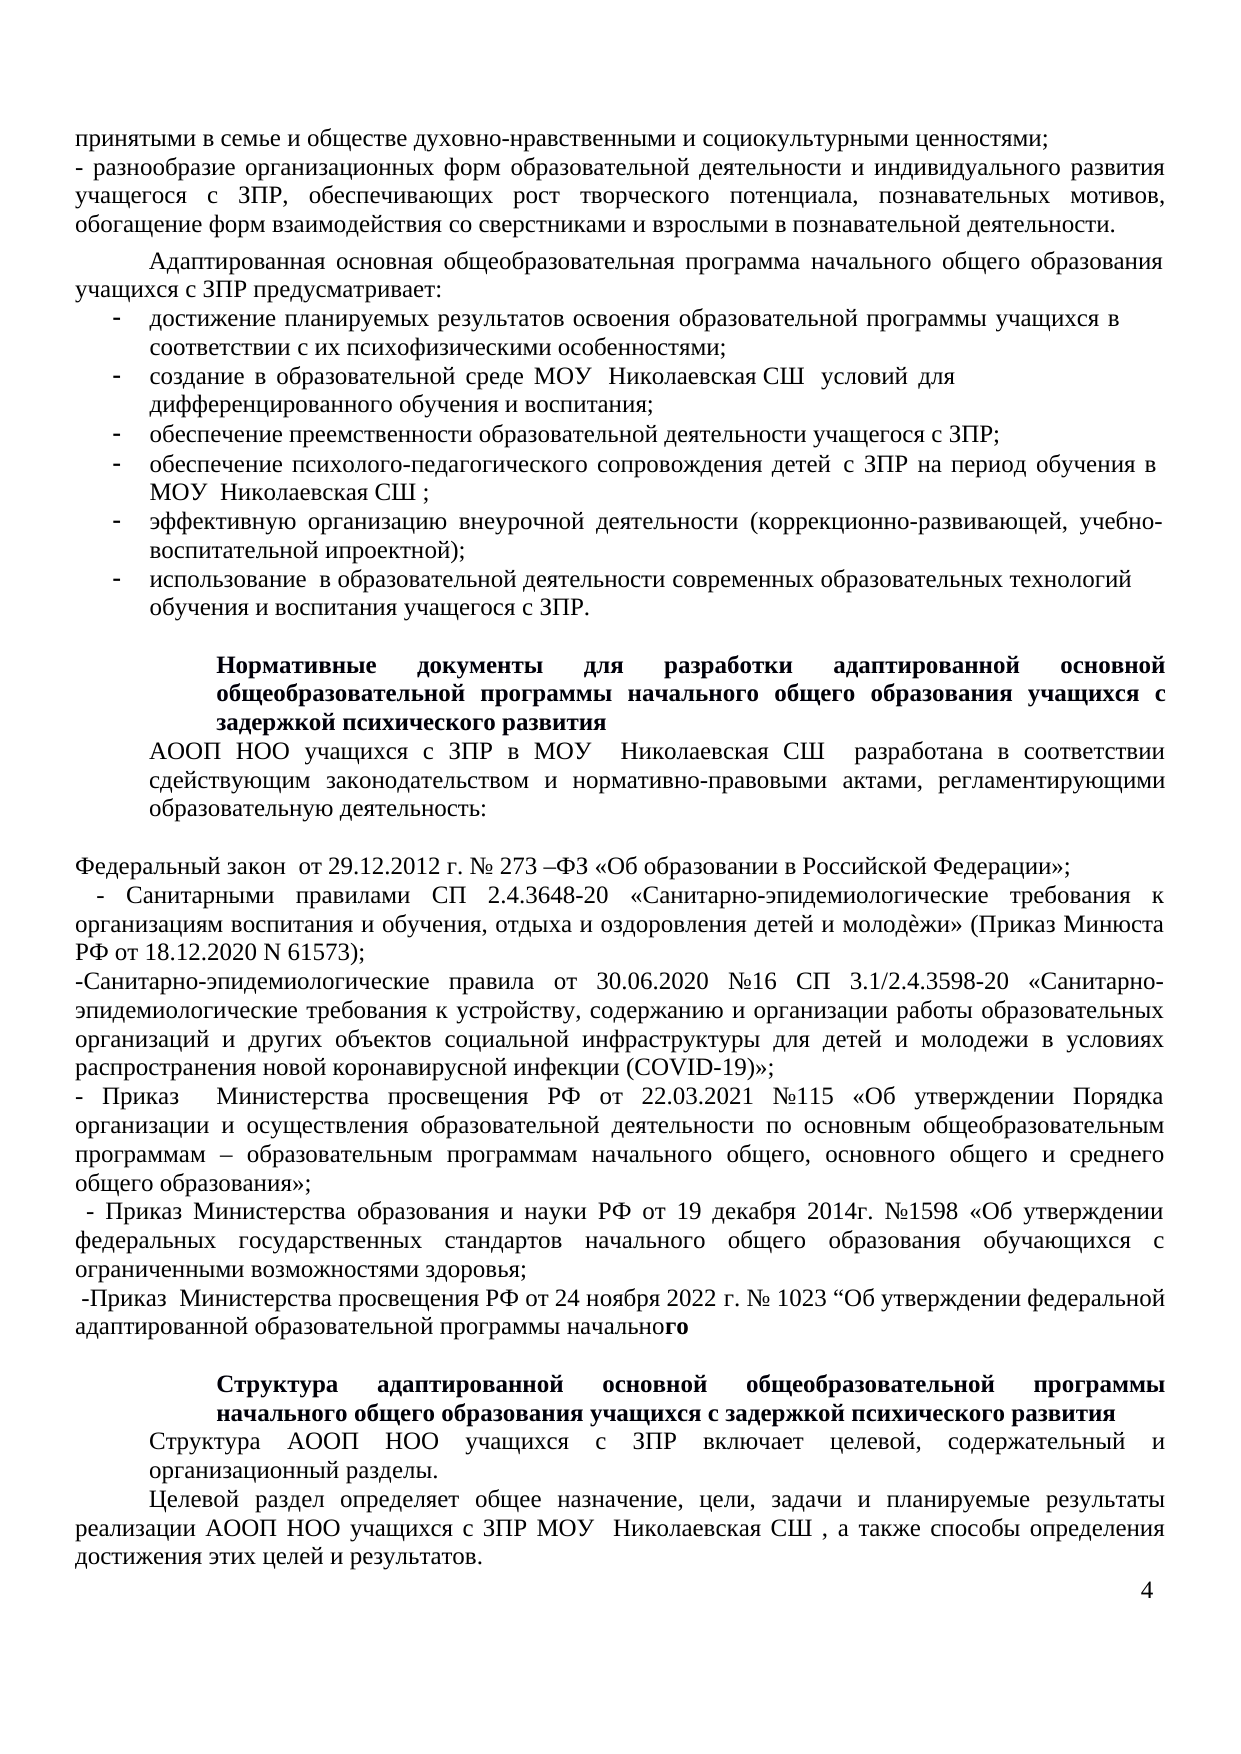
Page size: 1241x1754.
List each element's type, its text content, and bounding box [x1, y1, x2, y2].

text - Приказ Министерства просвещения РФ от 22.03.2021 №115 «Об утверждении Порядка организации и осуществления образовательной деятельности по основным общеобразовательным программам – образовательным программам начального общего, основного общего и среднего общего образования»; [75, 1081, 1165, 1196]
list достижение планируемых результатов освоения образовательной программы учащихся в соответствии с их психофизическими особенностями; [112, 303, 1166, 361]
text АООП НОО учащихся с ЗПР в МОУ Николаевская СШ разработана в соответствии сдействующим законодательством и нормативно-правовыми актами, регламентирующими образовательную деятельность: [149, 736, 1166, 822]
text -Приказ Министерства просвещения РФ от 24 ноября 2022 г. № 1023 “Об утверждении федеральной адаптированной образовательной программы начального [75, 1283, 1166, 1340]
list разнообразие организационных форм образовательной деятельности и индивидуального развития учащегося с ЗПР, обеспечивающих рост творческого потенциала, познавательных мотивов, обогащение форм взаимодействия со сверстниками и взрослыми в познавательной деятельности. [75, 152, 1165, 238]
subtitle Структура адаптированной основной общеобразовательной программы начального общего образования учащихся с задержкой психического развития [216, 1369, 1166, 1426]
text Федеральный закон от 29.12.2012 г. № 273 –ФЗ «Об образовании в Российской Федерации»; [75, 851, 1165, 880]
list эффективную организацию внеурочной деятельности (коррекционно-развивающей, учебно- воспитательной ипроектной); [112, 506, 1166, 564]
text Структура АООП НОО учащихся с ЗПР включает целевой, содержательный и организационный разделы. [149, 1426, 1165, 1484]
subtitle Нормативные документы для разработки адаптированной основной общеобразовательной программы начального общего образования учащихся с задержкой психического развития [216, 650, 1166, 736]
list создание в образовательной среде МОУ Николаевская СШ условий для дифференцированного обучения и воспитания; [112, 361, 1165, 418]
text - Приказ Министерства образования и науки РФ от 19 декабря 2014г. №1598 «Об утверждении федеральных государственных стандартов начального общего образования обучающихся с ограниченными возможностями здоровья; [75, 1196, 1165, 1283]
text -Санитарно-эпидемиологические правила от 30.06.2020 №16 СП 3.1/2.4.3598-20 «Санитарно-эпидемиологические требования к устройству, содержанию и организации работы образовательных организаций и других объектов социальной инфраструктуры для детей и молодежи в условиях распространения новой коронавирусной инфекции (COVID-19)»; [75, 966, 1165, 1081]
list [75, 123, 1165, 152]
list обеспечение психолого-педагогического сопровождения детей с ЗПР на период обучения в МОУ Николаевская СШ ; [112, 449, 1165, 506]
list использование в образовательной деятельности современных образовательных технологий обучения и воспитания учащегося с ЗПР. [112, 564, 1165, 621]
text - Санитарными правилами СП 2.4.3648-20 «Санитарно-эпидемиологические требования к организациям воспитания и обучения, отдыха и оздоровления детей и молодѐжи» (Приказ Минюста РФ от 18.12.2020 N 61573); [75, 880, 1165, 966]
text Целевой раздел определяет общее назначение, цели, задачи и планируемые результаты реализации АООП НОО учащихся с ЗПР МОУ Николаевская СШ , а также способы определения достижения этих целей и результатов. [75, 1484, 1165, 1570]
text Адаптированная основная общеобразовательная программа начального общего образования учащихся с ЗПР предусматривает: [75, 246, 1240, 303]
list обеспечение преемственности образовательной деятельности учащегося с ЗПР; [112, 418, 1240, 449]
